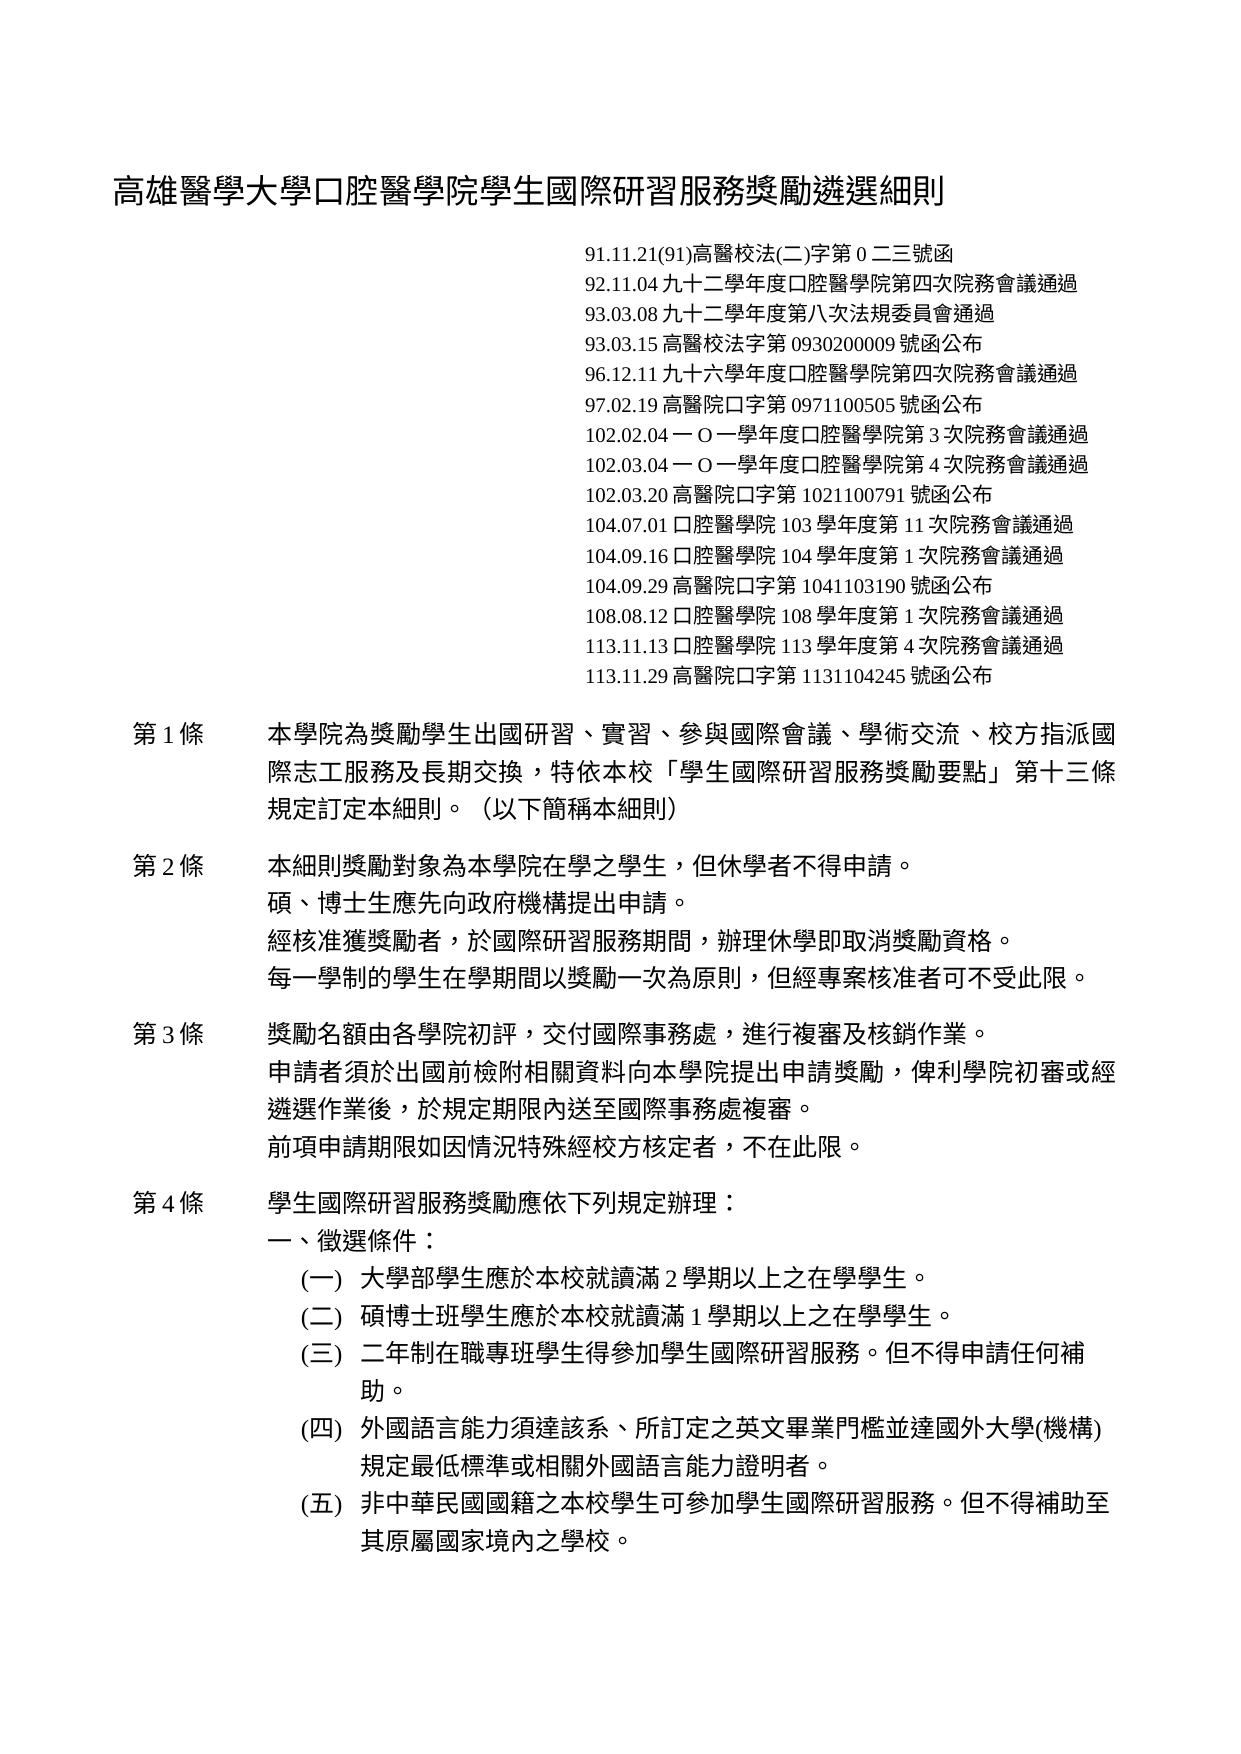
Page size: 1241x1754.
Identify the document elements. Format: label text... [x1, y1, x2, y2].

text 102.03.04一O一學年度口腔醫學院第4次院務會議通過 [112, 448, 1128, 478]
table_header 本學院為獎勵學生出國研習、實習、參與國際會議、學術交流、校方指派國際志工服務及長期交換，特依本校「學生國際研習服務獎勵要點」第十三條規定訂定本細則。（以下簡稱本細則） [256, 714, 1128, 845]
table_cell 第2條 [121, 845, 256, 1014]
text 91.11.21(91)高醫校法(二)字第0二三號函 [112, 237, 1128, 267]
text 104.09.16口腔醫學院104學年度第1次院務會議通過 [112, 539, 1187, 569]
table_cell 第4條 [121, 1183, 256, 1558]
table_cell 第3條 [121, 1014, 256, 1183]
text 102.02.04一O一學年度口腔醫學院第3次院務會議通過 [112, 418, 1128, 448]
text 93.03.08九十二學年度第八次法規委員會通過 [112, 297, 1128, 327]
text 113.11.13口腔醫學院113學年度第4次院務會議通過 [585, 629, 1187, 660]
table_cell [256, 1183, 1128, 1558]
text 104.07.01口腔醫學院103學年度第11次院務會議通過 [112, 509, 1128, 539]
text 93.03.15高醫校法字第0930200009號函公布 [112, 327, 1128, 358]
table_cell 獎勵名額由各學院初評，交付國際事務處，進行複審及核銷作業。 申請者須於出國前檢附相關資料向本學院提出申請獎勵，俾利學院初審或經遴選作業後，於規定期限內送至國際事務處複審。 前項申請期限如因情況特殊經校方核定者，不在此限。 [256, 1014, 1128, 1183]
text 108.08.12口腔醫學院108學年度第1次院務會議通過 [112, 599, 1187, 629]
table_header 第1條 [121, 714, 256, 845]
text 92.11.04九十二學年度口腔醫學院第四次院務會議通過 [112, 267, 1128, 297]
table_cell 本細則獎勵對象為本學院在學之學生，但休學者不得申請。 碩、博士生應先向政府機構提出申請。 經核准獲獎勵者，於國際研習服務期間，辦理休學即取消獎勵資格。 每一學制的學生在學期間以獎勵一次為原則，但經專案核准者可不受此限。 [256, 845, 1128, 1014]
text 97.02.19高醫院口字第0971100505號函公布 [112, 388, 1128, 418]
text 96.12.11九十六學年度口腔醫學院第四次院務會議通過 [112, 358, 1128, 388]
text 104.09.29高醫院口字第1041103190號函公布 [112, 569, 1187, 599]
text 113.11.29高醫院口字第1131104245號函公布 [112, 660, 1187, 690]
text 102.03.20高醫院口字第1021100791號函公布 [112, 478, 1128, 509]
text 高雄醫學大學口腔醫學院學生國際研習服務獎勵遴選細則 [112, 164, 1128, 213]
